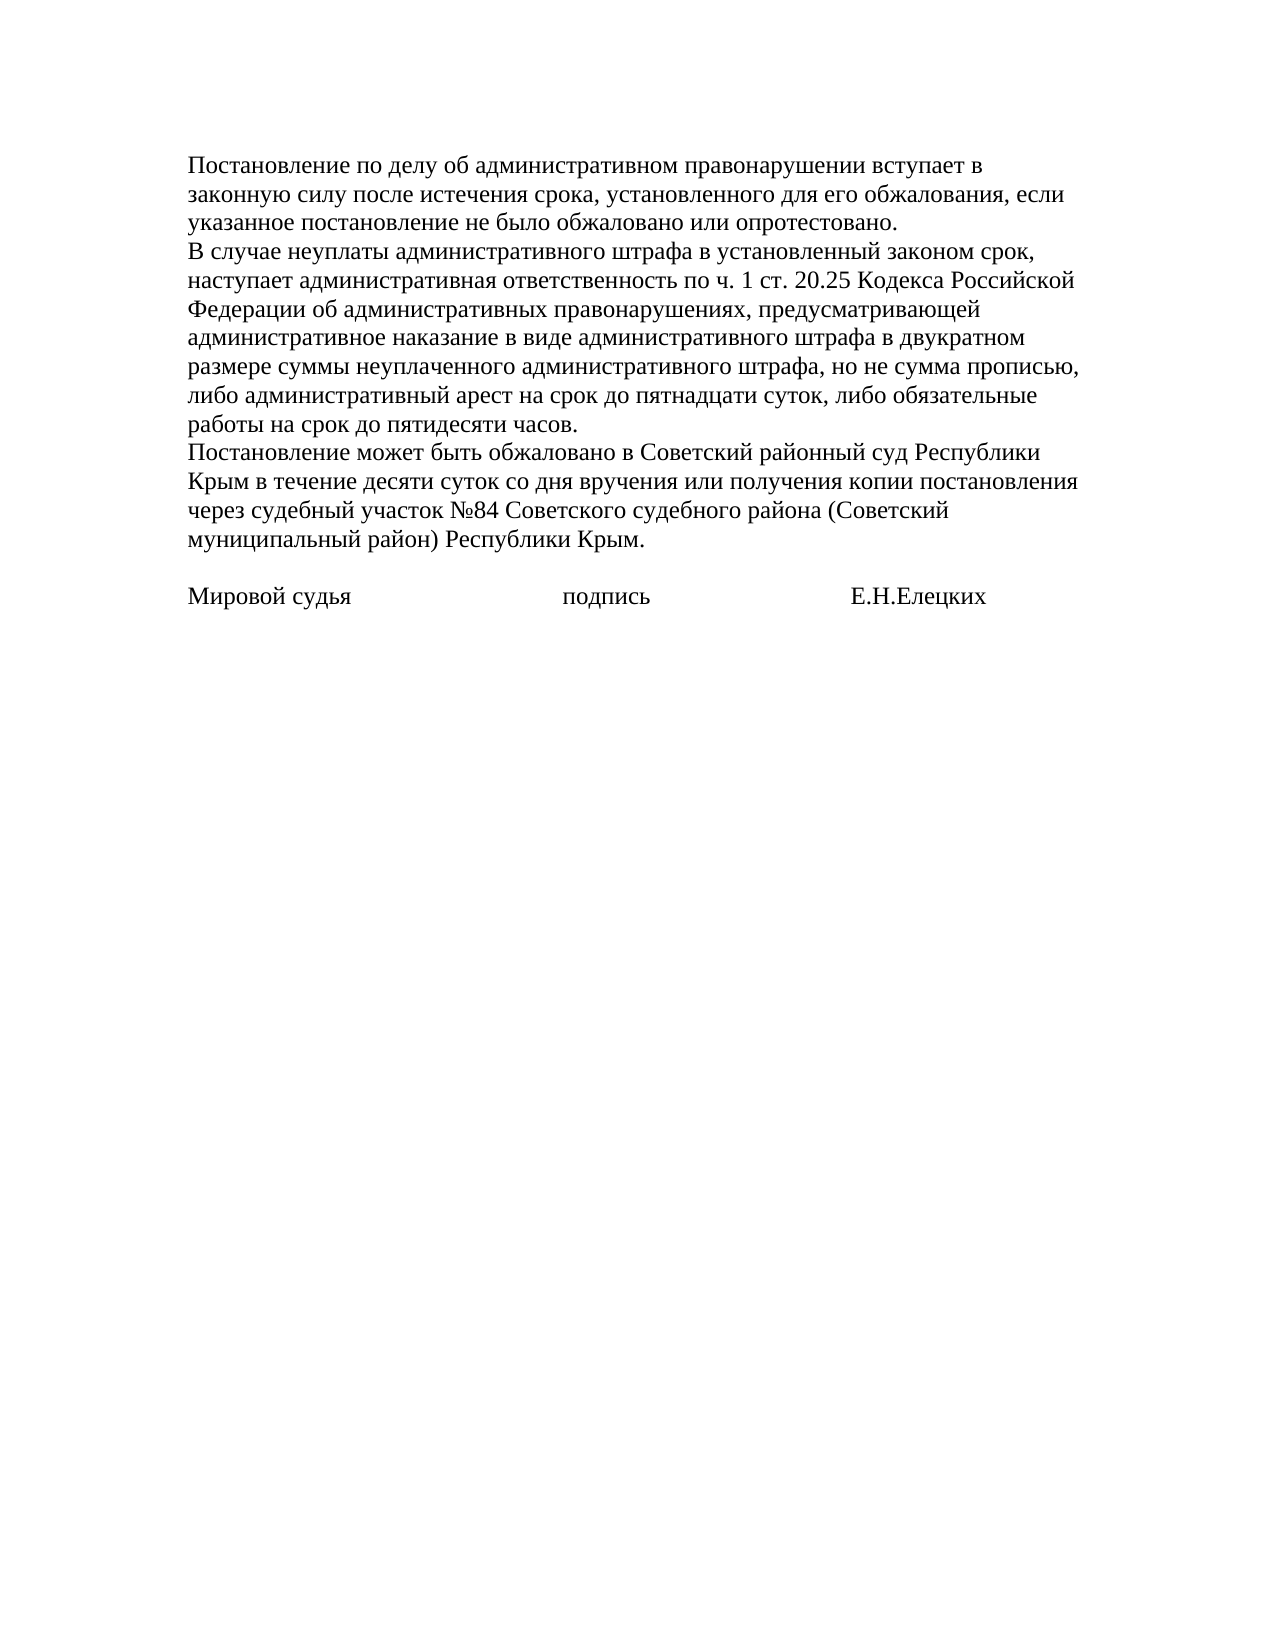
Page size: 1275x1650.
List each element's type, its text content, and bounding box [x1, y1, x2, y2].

text Постановление по делу об административном правонарушении вступает в законную силу после истечения срока, установленного для его обжалования, если указанное постановление не было обжаловано или опротестовано. [187, 150, 1087, 236]
text Постановление может быть обжаловано в Советский районный суд Республики Крым в течение десяти суток со дня вручения или получения копии постановления через судебный участок №84 Советского судебного района (Советский муниципальный район) Республики Крым. [187, 437, 1087, 552]
text Мировой судья подпись Е.Н.Елецких [187, 581, 1087, 610]
text В случае неуплаты административного штрафа в установленный законом срок, наступает административная ответственность по ч. 1 ст. 20.25 Кодекса Российской Федерации об административных правонарушениях, предусматривающей административное наказание в виде административного штрафа в двукратном размере суммы неуплаченного административного штрафа, но не сумма прописью, либо административный арест на срок до пятнадцати суток, либо обязательные работы на срок до пятидесяти часов. [187, 236, 1087, 437]
